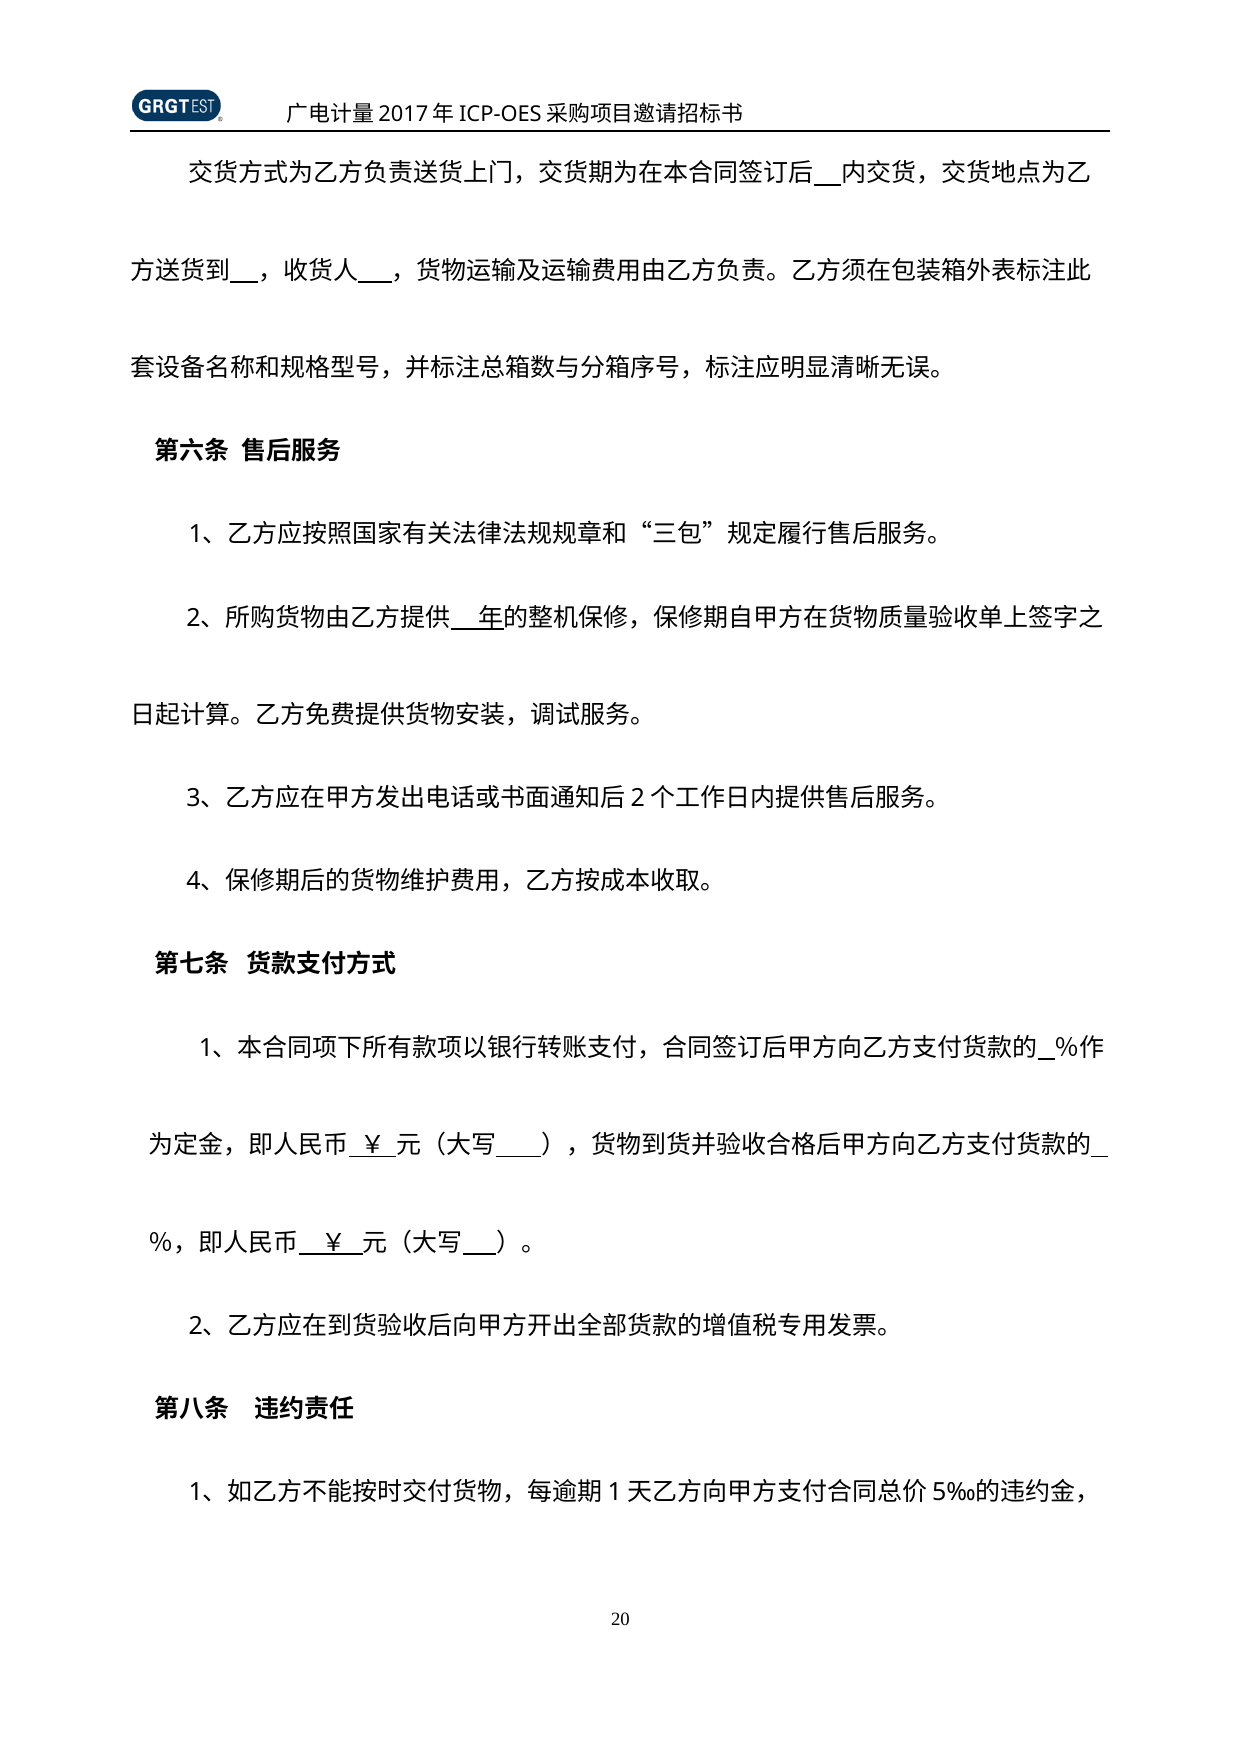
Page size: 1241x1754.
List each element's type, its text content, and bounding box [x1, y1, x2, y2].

text 交货方式为乙方负责送货上门，交货期为在本合同签订后 内交货，交货地点为乙方送货到 ，收货人 ，货物运输及运输费用由乙方负责。乙方须在包装箱外表标注此套设备名称和规格型号，并标注总箱数与分箱序号，标注应明显清晰无误。 [130, 138, 1110, 398]
text 1、本合同项下所有款项以银行转账支付，合同签订后甲方向乙方支付货款的 ％作为定金，即人民币 ￥ 元（大写 ），货物到货并验收合格后甲方向乙方支付货款的 ％，即人民币 ￥ 元（大写 ）。 [148, 1013, 1110, 1273]
text 第七条 货款支付方式 [130, 929, 1110, 994]
text 3、乙方应在甲方发出电话或书面通知后2个工作日内提供售后服务。 [130, 763, 1110, 828]
picture [129, 88, 224, 122]
text 第六条 售后服务 [130, 416, 1110, 481]
text 4、保修期后的货物维护费用，乙方按成本收取。 [130, 846, 1110, 911]
text 2、所购货物由乙方提供 年的整机保修，保修期自甲方在货物质量验收单上签字之日起计算。乙方免费提供货物安装，调试服务。 [130, 583, 1110, 745]
text 1、乙方应按照国家有关法律法规规章和“三包”规定履行售后服务。 [130, 499, 1110, 564]
text 2、乙方应在到货验收后向甲方开出全部货款的增值税专用发票。 [130, 1291, 1110, 1356]
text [130, 1457, 1110, 1522]
text 第八条 违约责任 [130, 1374, 1110, 1439]
